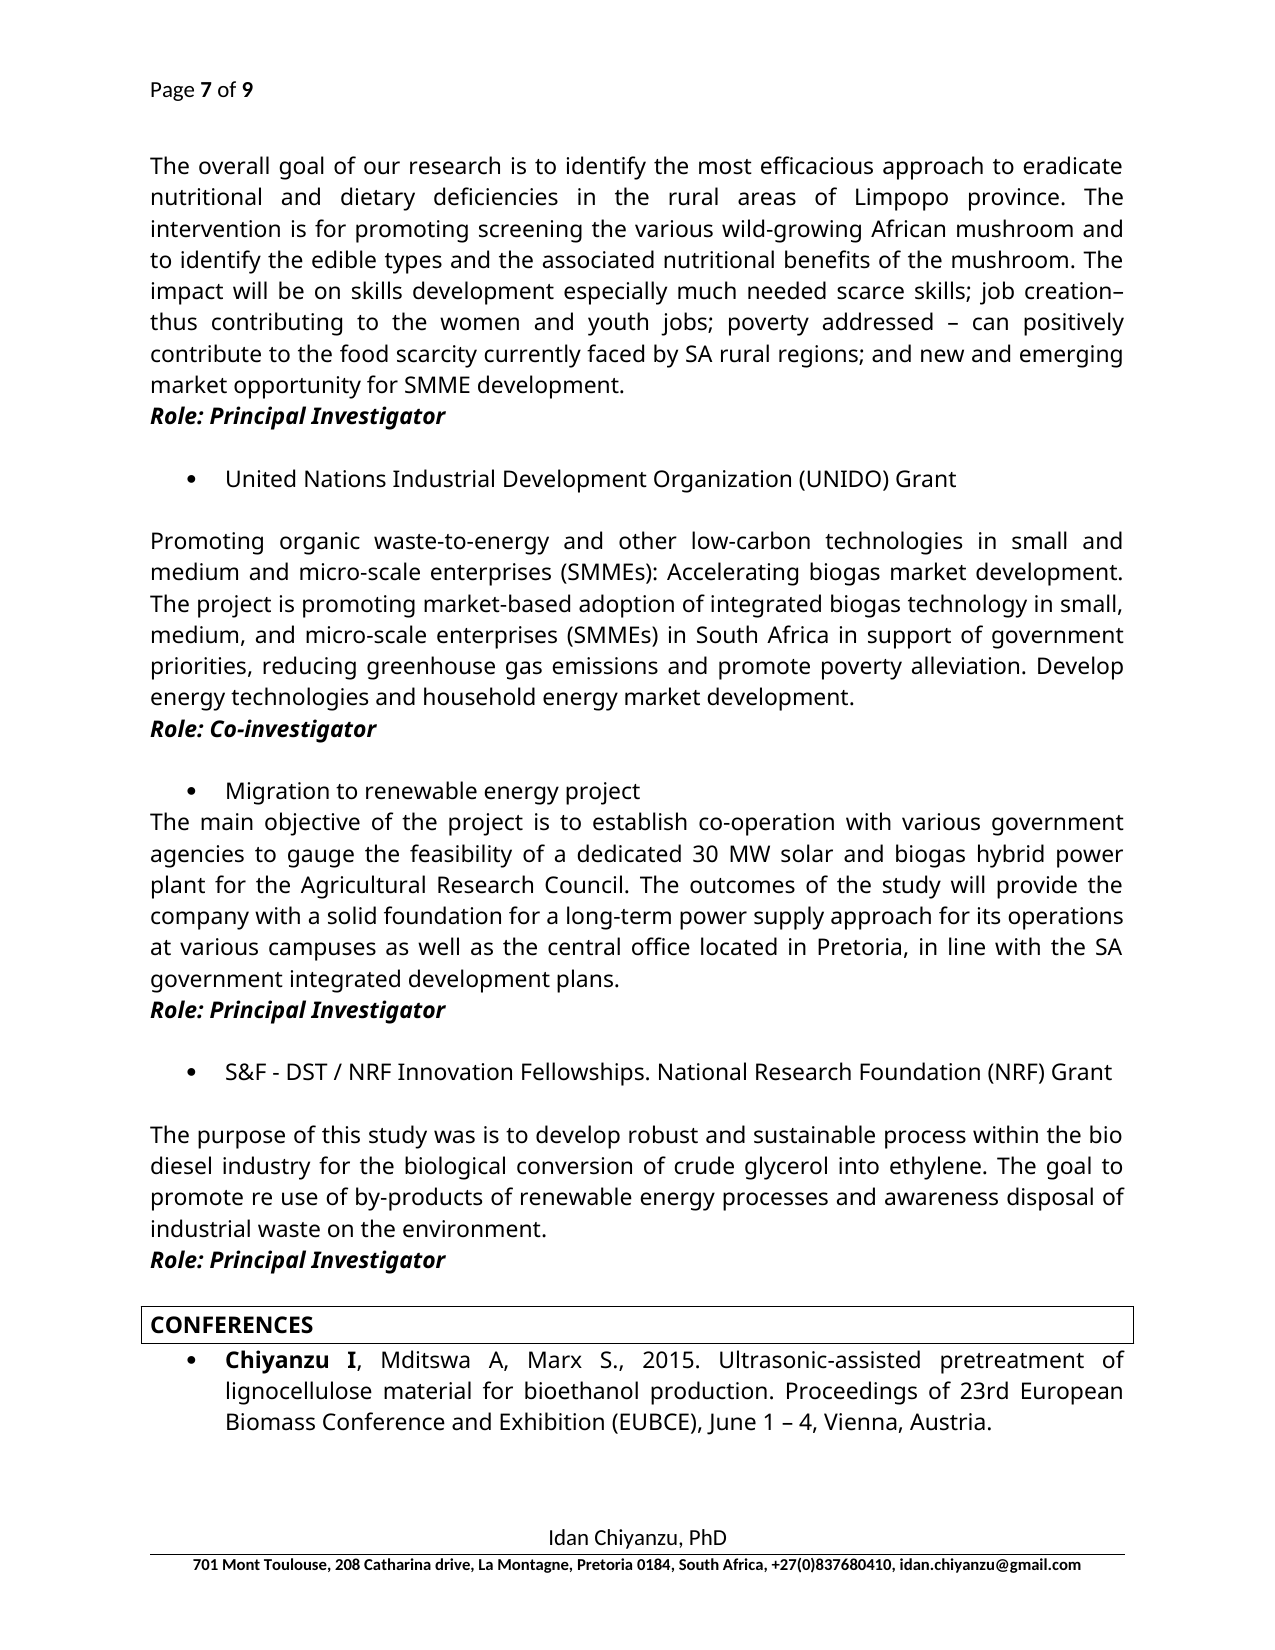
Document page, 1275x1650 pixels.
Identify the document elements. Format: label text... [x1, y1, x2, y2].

list S&F - DST / NRF Innovation Fellowships. National Research Foundation (NRF) Grant [187, 1056, 1125, 1087]
list Migration to renewable energy project [187, 775, 1125, 806]
text The overall goal of our research is to identify the most efficacious approach to eradicate nutritional and dietary deficiencies in the rural areas of Limpopo province. The intervention is for promoting screening the various wild-growing African mushroom and to identify the edible types and the associated nutritional benefits of the mushroom. The impact will be on skills development especially much needed scarce skills; job creation– thus contributing to the women and youth jobs; poverty addressed – can positively contribute to the food scarcity currently faced by SA rural regions; and new and emerging market opportunity for SMME development. [150, 150, 1125, 400]
text The purpose of this study was is to develop robust and sustainable process within the bio diesel industry for the biological conversion of crude glycerol into ethylene. The goal to promote re use of by-products of renewable energy processes and awareness disposal of industrial waste on the environment. [150, 1119, 1125, 1244]
text Role: Co-investigator [150, 712, 1125, 744]
list United Nations Industrial Development Organization (UNIDO) Grant [187, 462, 1125, 494]
list Chiyanzu I, Mditswa A, Marx S., 2015. Ultrasonic-assisted pretreatment of lignocellulose material for bioethanol production. Proceedings of 23rd European Biomass Conference and Exhibition (EUBCE), June 1 – 4, Vienna, Austria. [187, 1344, 1125, 1437]
text CONFERENCES [142, 1307, 1133, 1343]
text The main objective of the project is to establish co-operation with various government agencies to gauge the feasibility of a dedicated 30 MW solar and biogas hybrid power plant for the Agricultural Research Council. The outcomes of the study will provide the company with a solid foundation for a long-term power supply approach for its operations at various campuses as well as the central office located in Pretoria, in line with the SA government integrated development plans. [150, 806, 1125, 994]
text Role: Principal Investigator [150, 400, 1125, 431]
text Promoting organic waste-to-energy and other low-carbon technologies in small and medium and micro-scale enterprises (SMMEs): Accelerating biogas market development. The project is promoting market-based adoption of integrated biogas technology in small, medium, and micro-scale enterprises (SMMEs) in South Africa in support of government priorities, reducing greenhouse gas emissions and promote poverty alleviation. Develop energy technologies and household energy market development. [150, 525, 1125, 712]
text Role: Principal Investigator [150, 1244, 1125, 1275]
text Role: Principal Investigator [150, 994, 1125, 1025]
